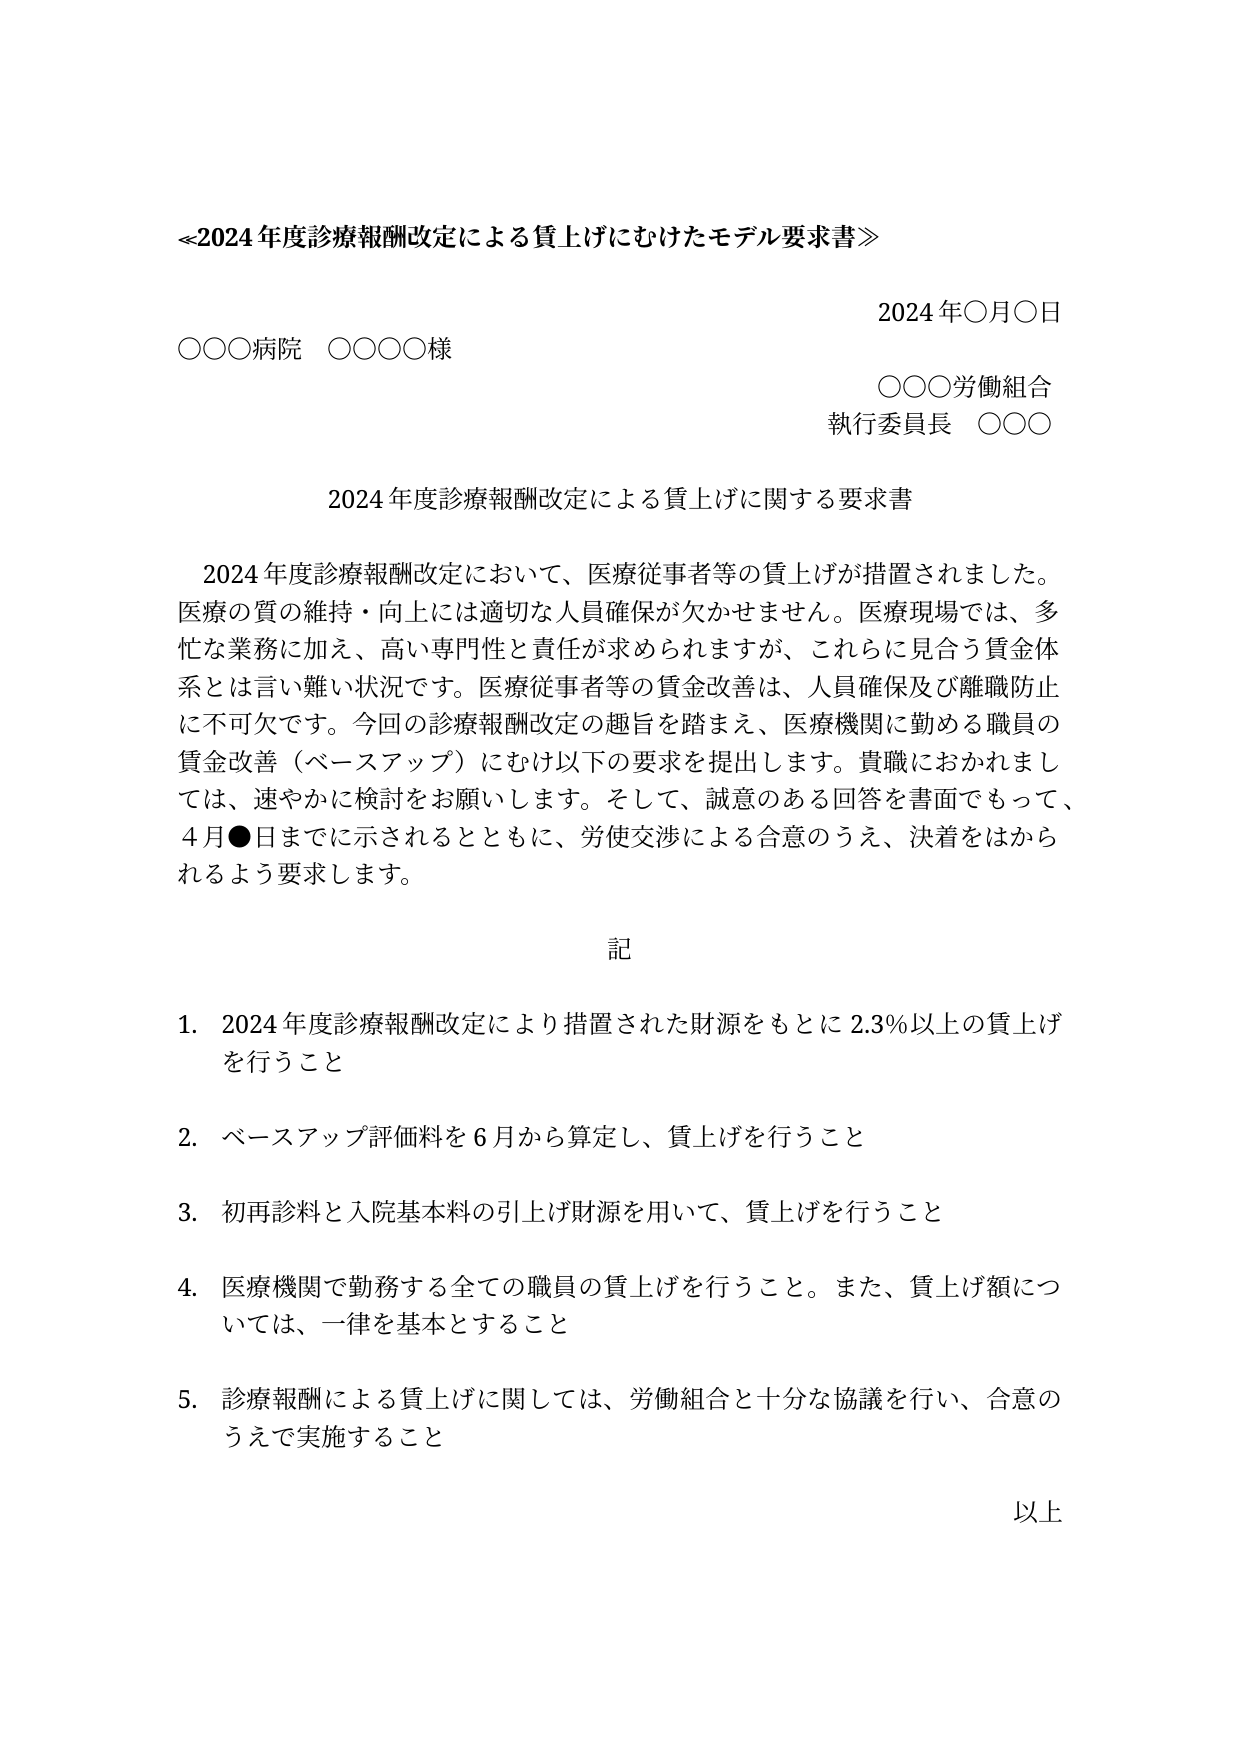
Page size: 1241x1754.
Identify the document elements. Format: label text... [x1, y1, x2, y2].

list 2024年度診療報酬改定により措置された財源をもとに2.3％以上の賃上げを行うこと [177, 1004, 1063, 1079]
list 診療報酬による賃上げに関しては、労働組合と十分な協議を行い、合意のうえで実施すること [177, 1379, 1063, 1454]
text 2024年度診療報酬改定による賃上げに関する要求書 [177, 479, 1063, 517]
text 〇〇〇病院 〇〇〇〇様 [177, 329, 1063, 367]
text 〇〇〇労働組合 [177, 367, 1063, 404]
text 執行委員長 〇〇〇 [177, 404, 1063, 442]
list 初再診料と入院基本料の引上げ財源を用いて、賃上げを行うこと [177, 1192, 1063, 1229]
text 2024年〇月〇日 [177, 292, 1063, 329]
list ベースアップ評価料を6月から算定し、賃上げを行うこと [177, 1117, 1063, 1154]
text 記 [177, 929, 1063, 967]
text 以上 [177, 1492, 1063, 1529]
text 2024年度診療報酬改定において、医療従事者等の賃上げが措置されました。医療の質の維持・向上には適切な人員確保が欠かせません。医療現場では、多忙な業務に加え、高い専門性と責任が求められますが、これらに見合う賃金体系とは言い難い状況です。医療従事者等の賃金改善は、人員確保及び離職防止に不可欠です。今回の診療報酬改定の趣旨を踏まえ、医療機関に勤める職員の賃金改善（ベースアップ）にむけ以下の要求を提出します。貴職におかれましては、速やかに検討をお願いします。そして、誠意のある回答を書面でもって、４月●日までに示されるとともに、労使交渉による合意のうえ、決着をはかられるよう要求します。 [177, 554, 1063, 892]
list 医療機関で勤務する全ての職員の賃上げを行うこと。また、賃上げ額については、一律を基本とすること [177, 1267, 1063, 1342]
text ≪2024年度診療報酬改定による賃上げにむけたモデル要求書≫ [177, 217, 1063, 254]
